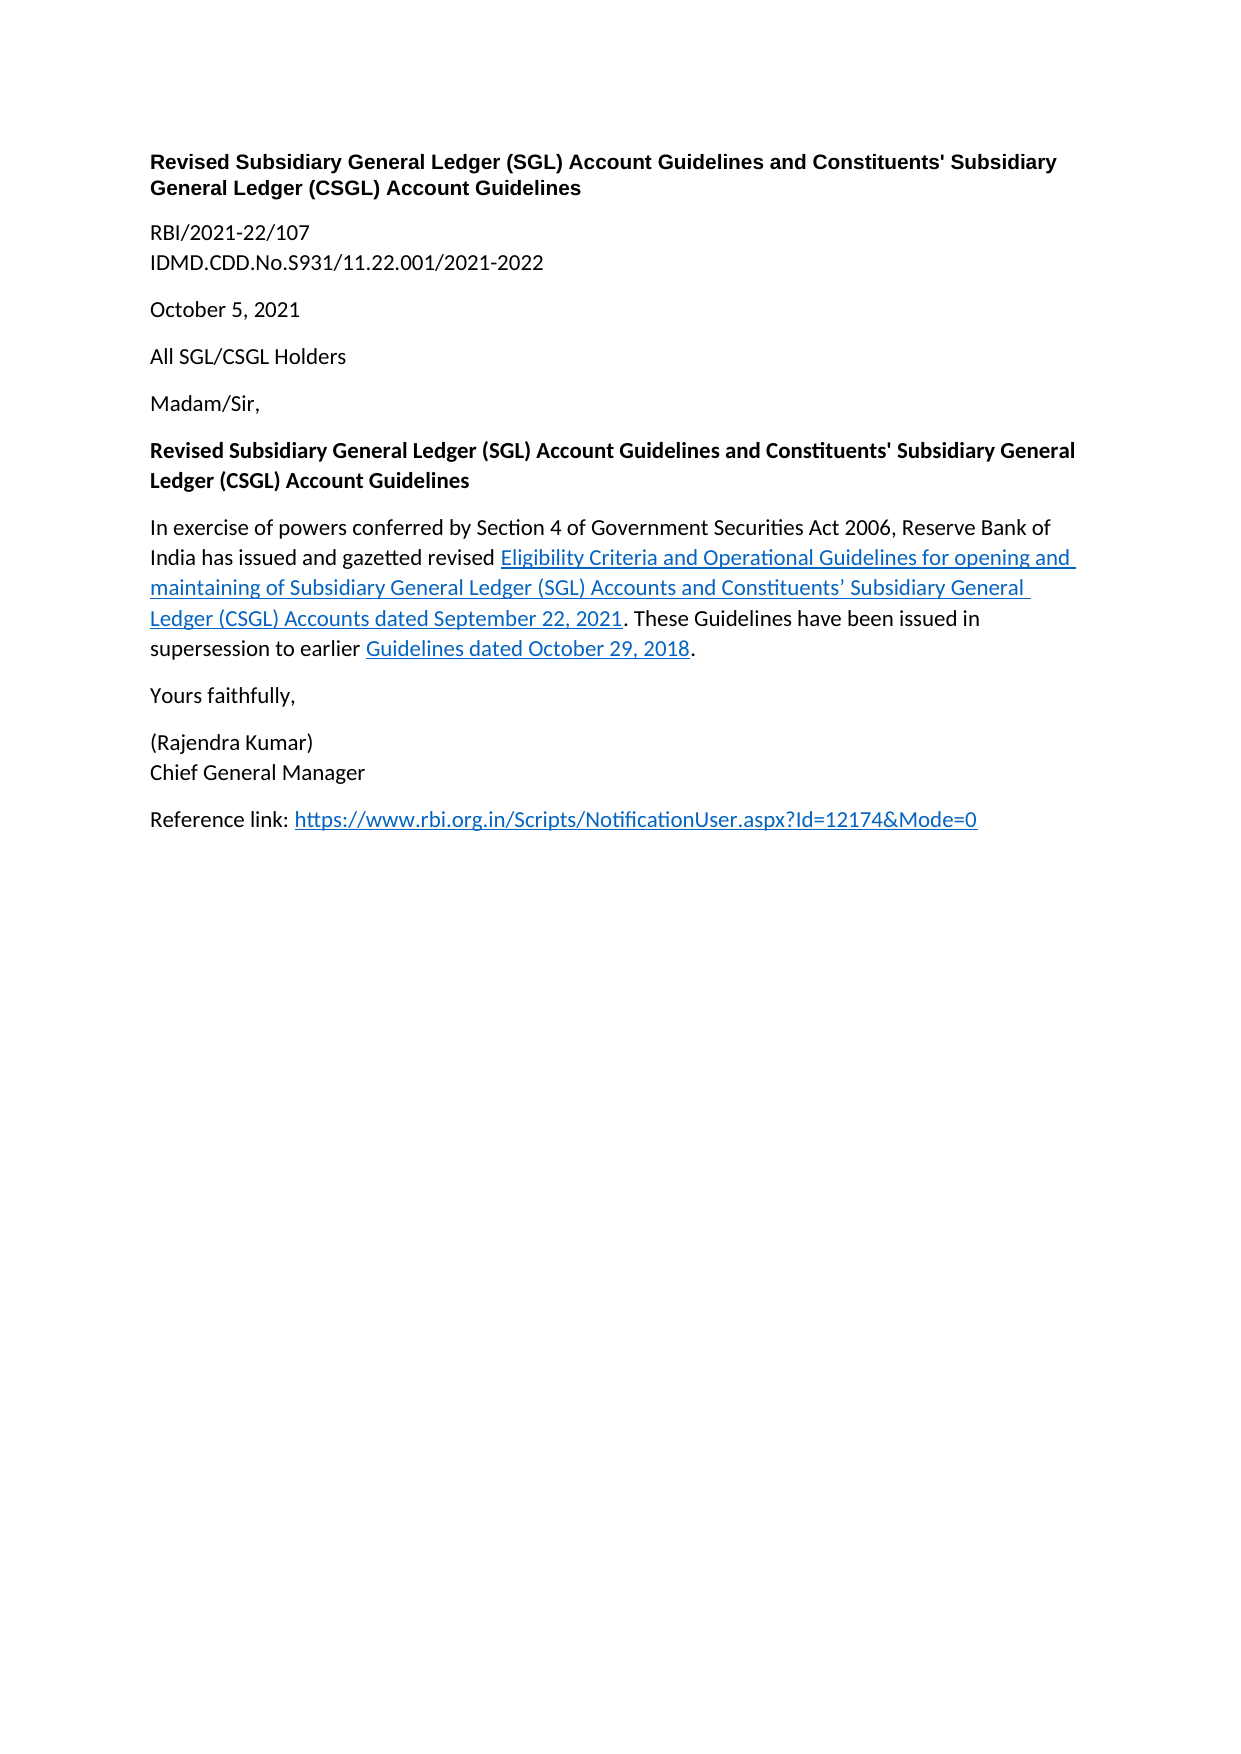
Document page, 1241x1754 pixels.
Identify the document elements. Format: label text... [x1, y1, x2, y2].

text Yours faithfully, [150, 681, 1090, 709]
text (Rajendra Kumar) Chief General Manager [150, 728, 1090, 786]
text In exercise of powers conferred by Section 4 of Government Securities Act 2006, Reserve Bank of India has issued and gazetted revised Eligibility Criteria and Operational Guidelines for opening and maintaining of Subsidiary General Ledger (SGL) Accounts and Constituents’ Subsidiary General Ledger (CSGL) Accounts dated September 22, 2021. These Guidelines have been issued in supersession to earlier Guidelines dated October 29, 2018. [150, 513, 1090, 662]
text Reference link: https://www.rbi.org.in/Scripts/NotificationUser.aspx?Id=12174&Mode=0 [150, 805, 1090, 833]
text Madam/Sir, [150, 389, 1090, 417]
text All SGL/CSGL Holders [150, 342, 1090, 370]
text October 5, 2021 [150, 295, 1090, 323]
text RBI/2021-22/107 IDMD.CDD.No.S931/11.22.001/2021-2022 [150, 218, 1090, 277]
text Revised Subsidiary General Ledger (SGL) Account Guidelines and Constituents' Subsidiary General Ledger (CSGL) Account Guidelines [150, 150, 1090, 200]
text Revised Subsidiary General Ledger (SGL) Account Guidelines and Constituents' Subsidiary General Ledger (CSGL) Account Guidelines [150, 436, 1090, 494]
